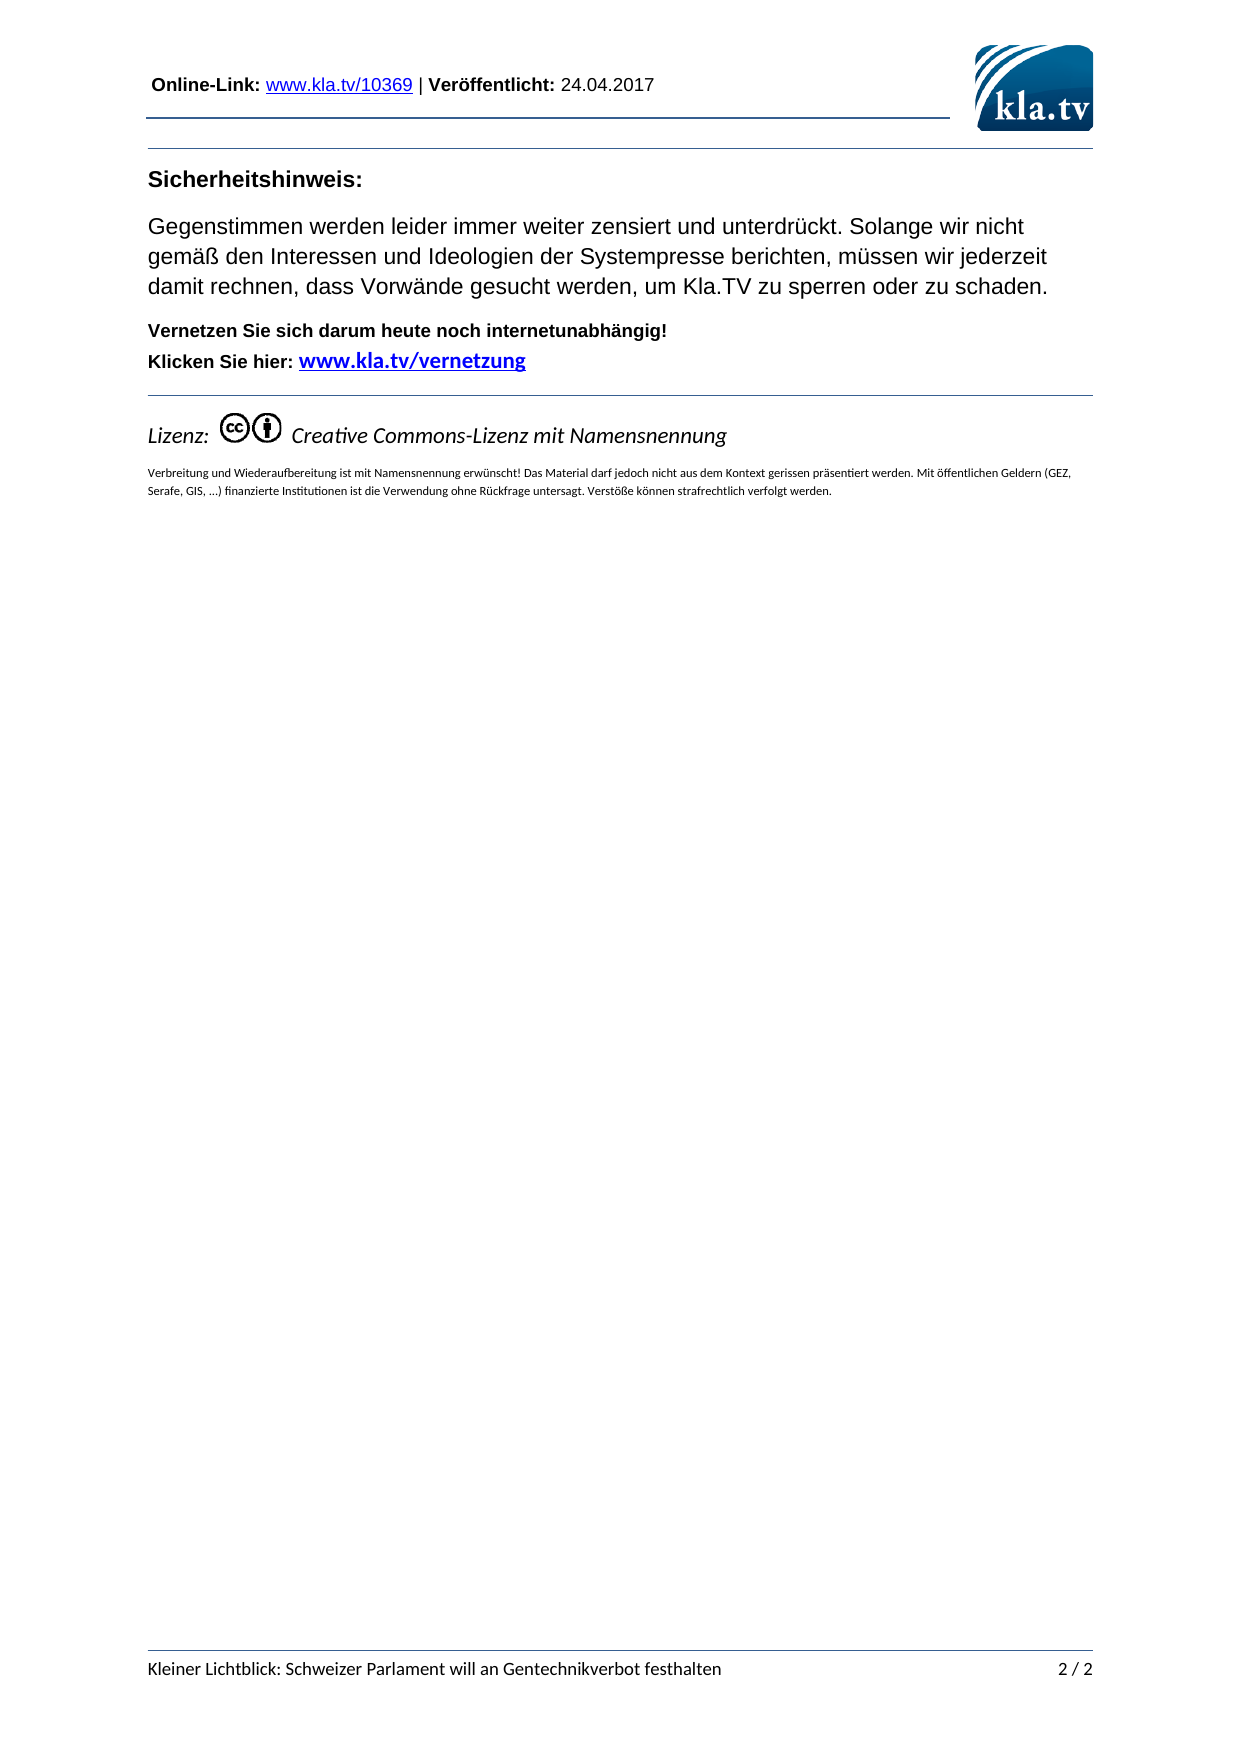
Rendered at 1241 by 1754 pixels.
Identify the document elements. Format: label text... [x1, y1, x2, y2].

text Sicherheitshinweis: [148, 149, 1093, 192]
text Gegenstimmen werden leider immer weiter zensiert und unterdrückt. Solange wir nicht gemäß den Interessen und Ideologien der Systempresse berichten, müssen wir jederzeit damit rechnen, dass Vorwände gesucht werden, um Kla.TV zu sperren oder zu schaden. [148, 213, 1093, 299]
text Verbreitung und Wiederaufbereitung ist mit Namensnennung erwünscht! Das Material darf jedoch nicht aus dem Kontext gerissen präsentiert werden. Mit öffentlichen Geldern (GEZ, Serafe, GIS, ...) finanzierte Institutionen ist die Verwendung ohne Rückfrage untersagt. Verstöße können strafrechtlich verfolgt werden. [148, 465, 1093, 498]
text Vernetzen Sie sich darum heute noch internetunabhängig! Klicken Sie hier: www.kla.tv/vernetzung [148, 320, 1093, 374]
text Lizenz: Creative Commons-Lizenz mit Namensnennung [148, 396, 1093, 449]
